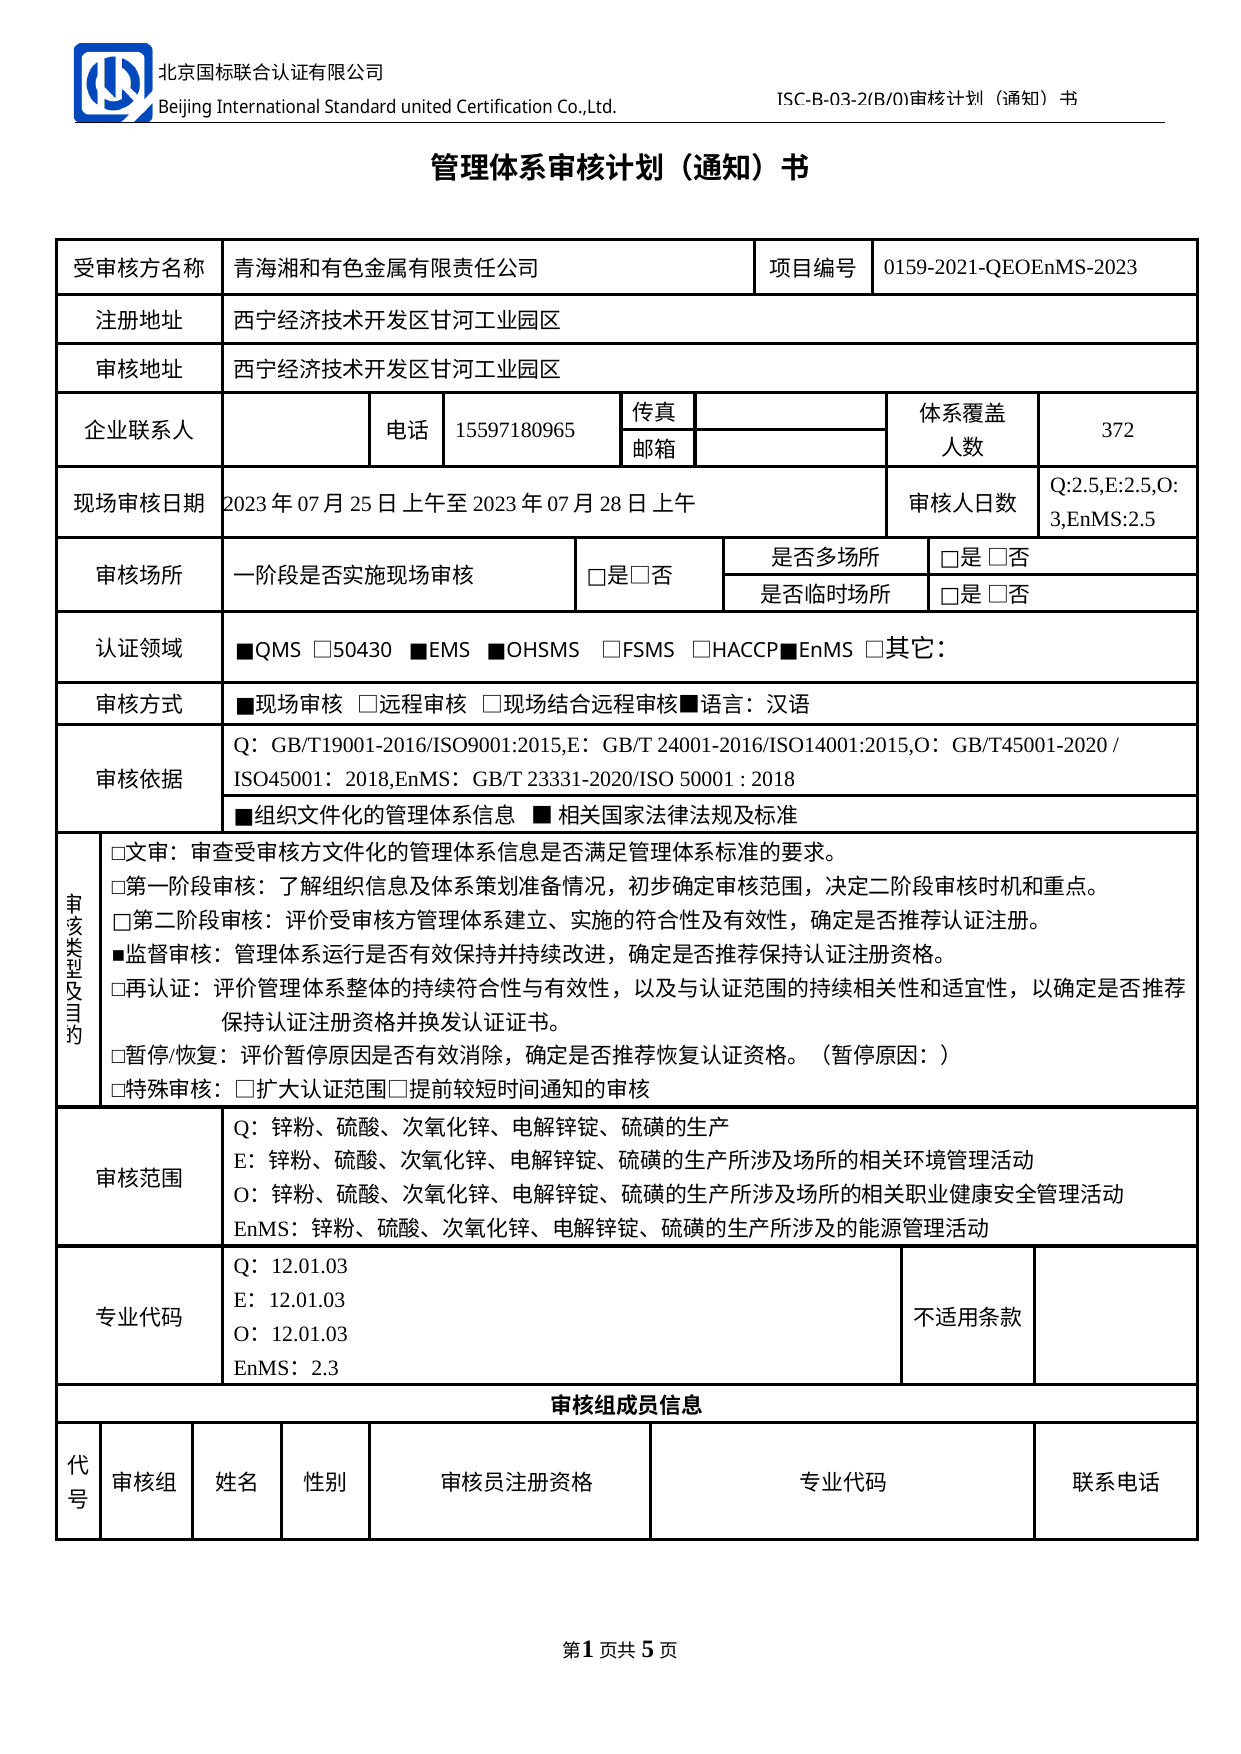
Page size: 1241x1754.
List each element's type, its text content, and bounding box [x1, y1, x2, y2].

table_cell 电话 [371, 394, 442, 465]
table_cell 审核组成员信息 [58, 1386, 1196, 1421]
table_cell 注册地址 [58, 296, 221, 342]
table_cell 体系覆盖 人数 [888, 394, 1037, 465]
table_cell 2023年07月25日 上午至2023年07月28日 上午 [224, 468, 885, 536]
table_cell 一阶段是否实施现场审核 [224, 539, 574, 610]
table_header 青海湘和有色金属有限责任公司 [224, 241, 753, 293]
table_cell 15597180965 [445, 394, 619, 465]
table_cell 审核范围 [58, 1109, 221, 1244]
table_cell [1036, 1248, 1196, 1383]
table_cell [697, 394, 885, 428]
table_cell 审核方式 [58, 684, 221, 722]
table_cell □文审：审查受审核方文件化的管理体系信息是否满足管理体系标准的要求。 □第一阶段审核：了解组织信息及体系策划准备情况，初步确定审核范围，决定二阶段审核时机和重点。 □第二阶段审核：评价受审核方管理体系建立、实施的符合性及有效性，确定是否推荐认证注册。 ■监督审核：管理体系运行是否有效保持并持续改进，确定是否推荐保持认证注册资格。 □再认证：评价管理体系整体的持续符合性与有效性，以及与认证范围的持续相关性和适宜性，以确定是否推荐保持认证注册资格并换发认证证书。 □暂停/恢复：评价暂停原因是否有效消除，确定是否推荐恢复认证资格。（暂停原因：） □特殊审核：□扩大认证范围□提前较短时间通知的审核 [102, 834, 1196, 1105]
table_cell 现场审核日期 [58, 468, 221, 536]
table_cell 专业代码 [58, 1248, 221, 1383]
table_cell 不适用条款 [903, 1248, 1033, 1383]
table_cell Q:2.5,E:2.5,O:3,EnMS:2.5 [1040, 468, 1196, 536]
table_cell [697, 431, 885, 465]
table_cell ■现场审核 □远程审核 □现场结合远程审核■语言：汉语 [224, 684, 1196, 722]
text 管理体系审核计划（通知）书 [75, 131, 1165, 199]
table_cell ■QMS □50430 ■EMS ■OHSMS □FSMS □HACCP■EnMS □其它： [224, 613, 1196, 681]
table_cell Q：12.01.03 E：12.01.03 O：12.01.03 EnMS：2.3 [224, 1248, 900, 1383]
table_cell 是否多场所 [725, 539, 927, 573]
table_cell 姓名 [194, 1424, 280, 1537]
table_cell 是否临时场所 [725, 576, 927, 610]
table_header 项目编号 [756, 241, 871, 293]
table_cell 联系电话 [1036, 1424, 1196, 1537]
table_cell Q：GB/T19001-2016/ISO9001:2015,E：GB/T 24001-2016/ISO14001:2015,O：GB/T45001-2020 / ISO45001：2018,EnMS：GB/T 23331-2020/ISO 50001 : 2018 [224, 726, 1196, 793]
table_cell 传真 [623, 394, 693, 428]
table_cell 审核人日数 [888, 468, 1037, 536]
table_cell 性别 [283, 1424, 368, 1537]
table_header 0159-2021-QEOEnMS-2023 [874, 241, 1196, 293]
table_cell 372 [1040, 394, 1196, 465]
table_cell 西宁经济技术开发区甘河工业园区 [224, 345, 1196, 391]
table_cell 审核场所 [58, 539, 221, 610]
table_cell 审核地址 [58, 345, 221, 391]
table_cell 西宁经济技术开发区甘河工业园区 [224, 296, 1196, 342]
table_header 受审核方名称 [58, 241, 221, 293]
table_cell 审核类型及目的 [58, 834, 99, 1105]
table_cell 代号 [58, 1424, 99, 1537]
table_cell 审核依据 [58, 726, 221, 831]
table_cell Q：锌粉、硫酸、次氧化锌、电解锌锭、硫磺的生产 E：锌粉、硫酸、次氧化锌、电解锌锭、硫磺的生产所涉及场所的相关环境管理活动 O：锌粉、硫酸、次氧化锌、电解锌锭、硫磺的生产所涉及场所的相关职业健康安全管理活动 EnMS：锌粉、硫酸、次氧化锌、电解锌锭、硫磺的生产所涉及的能源管理活动 [224, 1109, 1196, 1244]
table_cell 认证领域 [58, 613, 221, 681]
table_cell 审核组 [102, 1424, 191, 1537]
table_cell [224, 394, 368, 465]
table_cell □是□否 [577, 539, 722, 610]
table_cell 邮箱 [623, 431, 693, 465]
table_cell 企业联系人 [58, 394, 221, 465]
table_cell ■组织文件化的管理体系信息 ■ 相关国家法律法规及标准 [224, 797, 1196, 831]
table_cell 审核员注册资格 [371, 1424, 649, 1537]
table_cell 专业代码 [652, 1424, 1033, 1537]
picture [73, 43, 153, 123]
table_cell □是 □否 [930, 539, 1196, 573]
table_cell □是 □否 [930, 576, 1196, 610]
